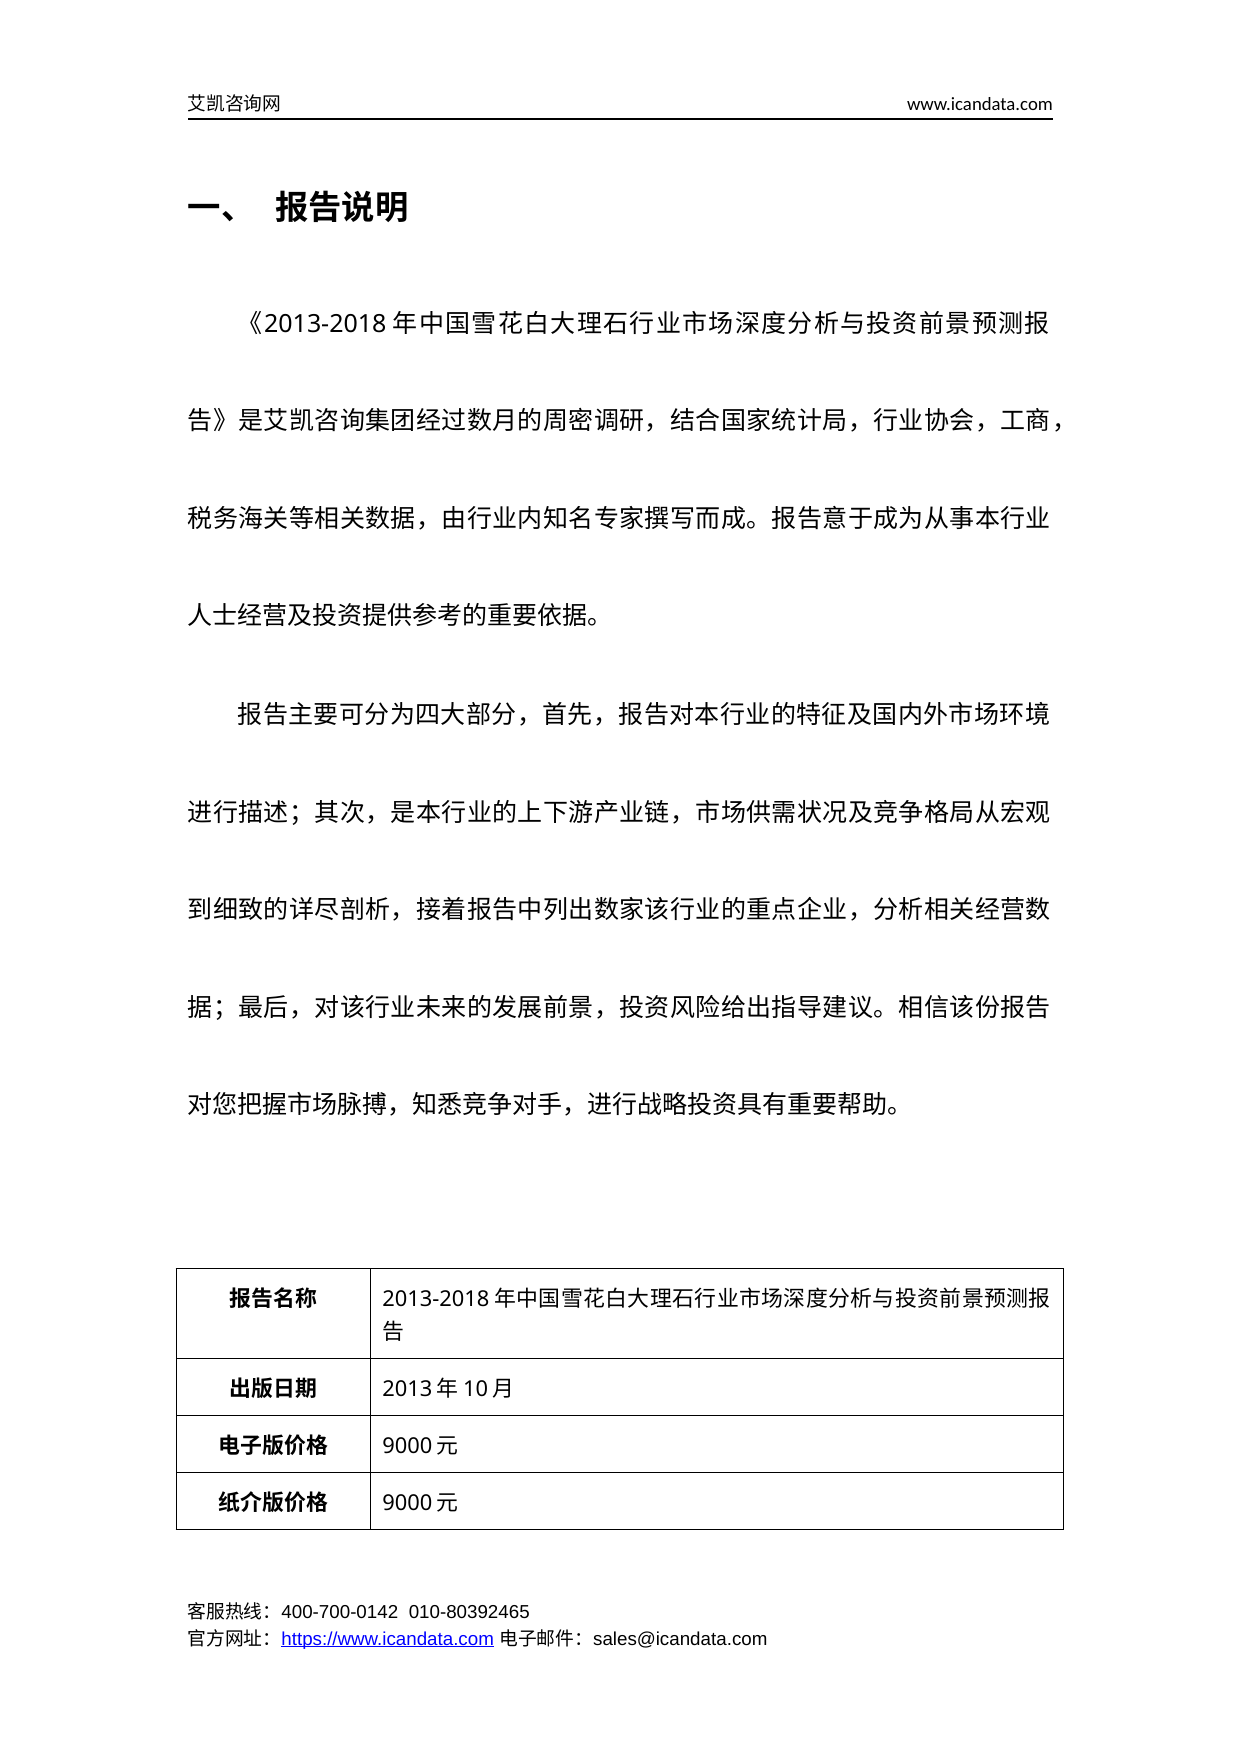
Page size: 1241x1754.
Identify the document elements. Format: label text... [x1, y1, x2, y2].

text 报告主要可分为四大部分，首先，报告对本行业的特征及国内外市场环境进行描述；其次，是本行业的上下游产业链，市场供需状况及竞争格局从宏观到细致的详尽剖析，接着报告中列出数家该行业的重点企业，分析相关经营数据；最后，对该行业未来的发展前景，投资风险给出指导建议。相信该份报告对您把握市场脉搏，知悉竞争对手，进行战略投资具有重要帮助。 [187, 681, 1053, 1136]
table_cell 2013年10月 [371, 1359, 1063, 1415]
table_cell 出版日期 [177, 1359, 370, 1415]
subtitle 报告说明 [187, 172, 1053, 237]
table_header 2013-2018年中国雪花白大理石行业市场深度分析与投资前景预测报告 [371, 1269, 1063, 1358]
table_cell 9000元 [371, 1473, 1063, 1529]
table_cell 9000元 [371, 1416, 1063, 1472]
table_header 报告名称 [177, 1269, 370, 1358]
table_cell 纸介版价格 [177, 1473, 370, 1529]
text 《2013-2018年中国雪花白大理石行业市场深度分析与投资前景预测报告》是艾凯咨询集团经过数月的周密调研，结合国家统计局，行业协会，工商，税务海关等相关数据，由行业内知名专家撰写而成。报告意于成为从事本行业人士经营及投资提供参考的重要依据。 [187, 289, 1053, 646]
table_cell 电子版价格 [177, 1416, 370, 1472]
